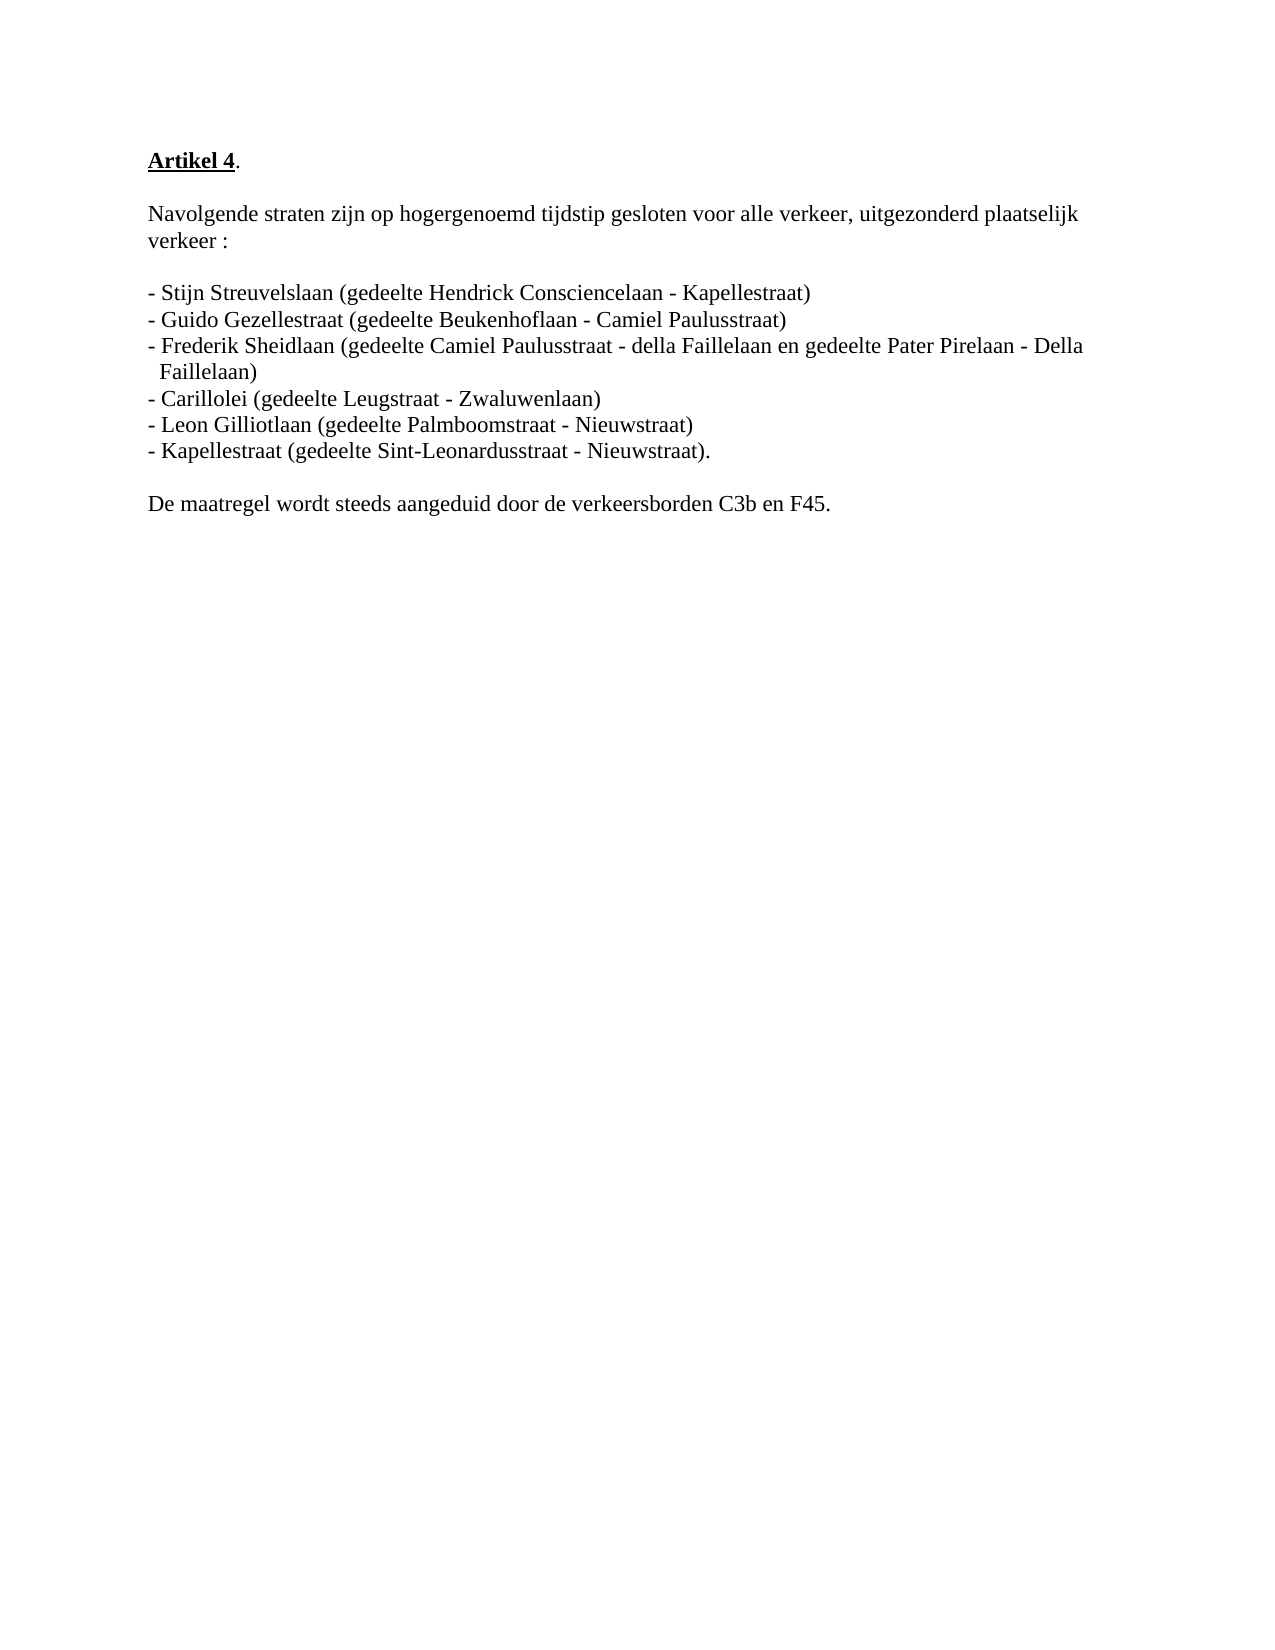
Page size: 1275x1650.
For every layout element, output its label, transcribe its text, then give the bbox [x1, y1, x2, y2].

text - Carillolei (gedeelte Leugstraat - Zwaluwenlaan) [148, 385, 1127, 411]
text Faillelaan) [148, 358, 1127, 385]
text - Stijn Streuvelslaan (gedeelte Hendrick Consciencelaan - Kapellestraat) [148, 279, 1127, 306]
text - Guido Gezellestraat (gedeelte Beukenhoflaan - Camiel Paulusstraat) [148, 306, 1127, 332]
text Navolgende straten zijn op hogergenoemd tijdstip gesloten voor alle verkeer, uitgezonderd plaatselijk verkeer : [148, 200, 1127, 253]
text - Kapellestraat (gedeelte Sint-Leonardusstraat - Nieuwstraat). [148, 437, 1127, 464]
text - Leon Gilliotlaan (gedeelte Palmboomstraat - Nieuwstraat) [148, 411, 1127, 437]
text De maatregel wordt steeds aangeduid door de verkeersborden C3b en F45. [148, 490, 1127, 517]
text Artikel 4. [148, 148, 1127, 174]
text - Frederik Sheidlaan (gedeelte Camiel Paulusstraat - della Faillelaan en gedeelte Pater Pirelaan - Della [148, 332, 1127, 358]
